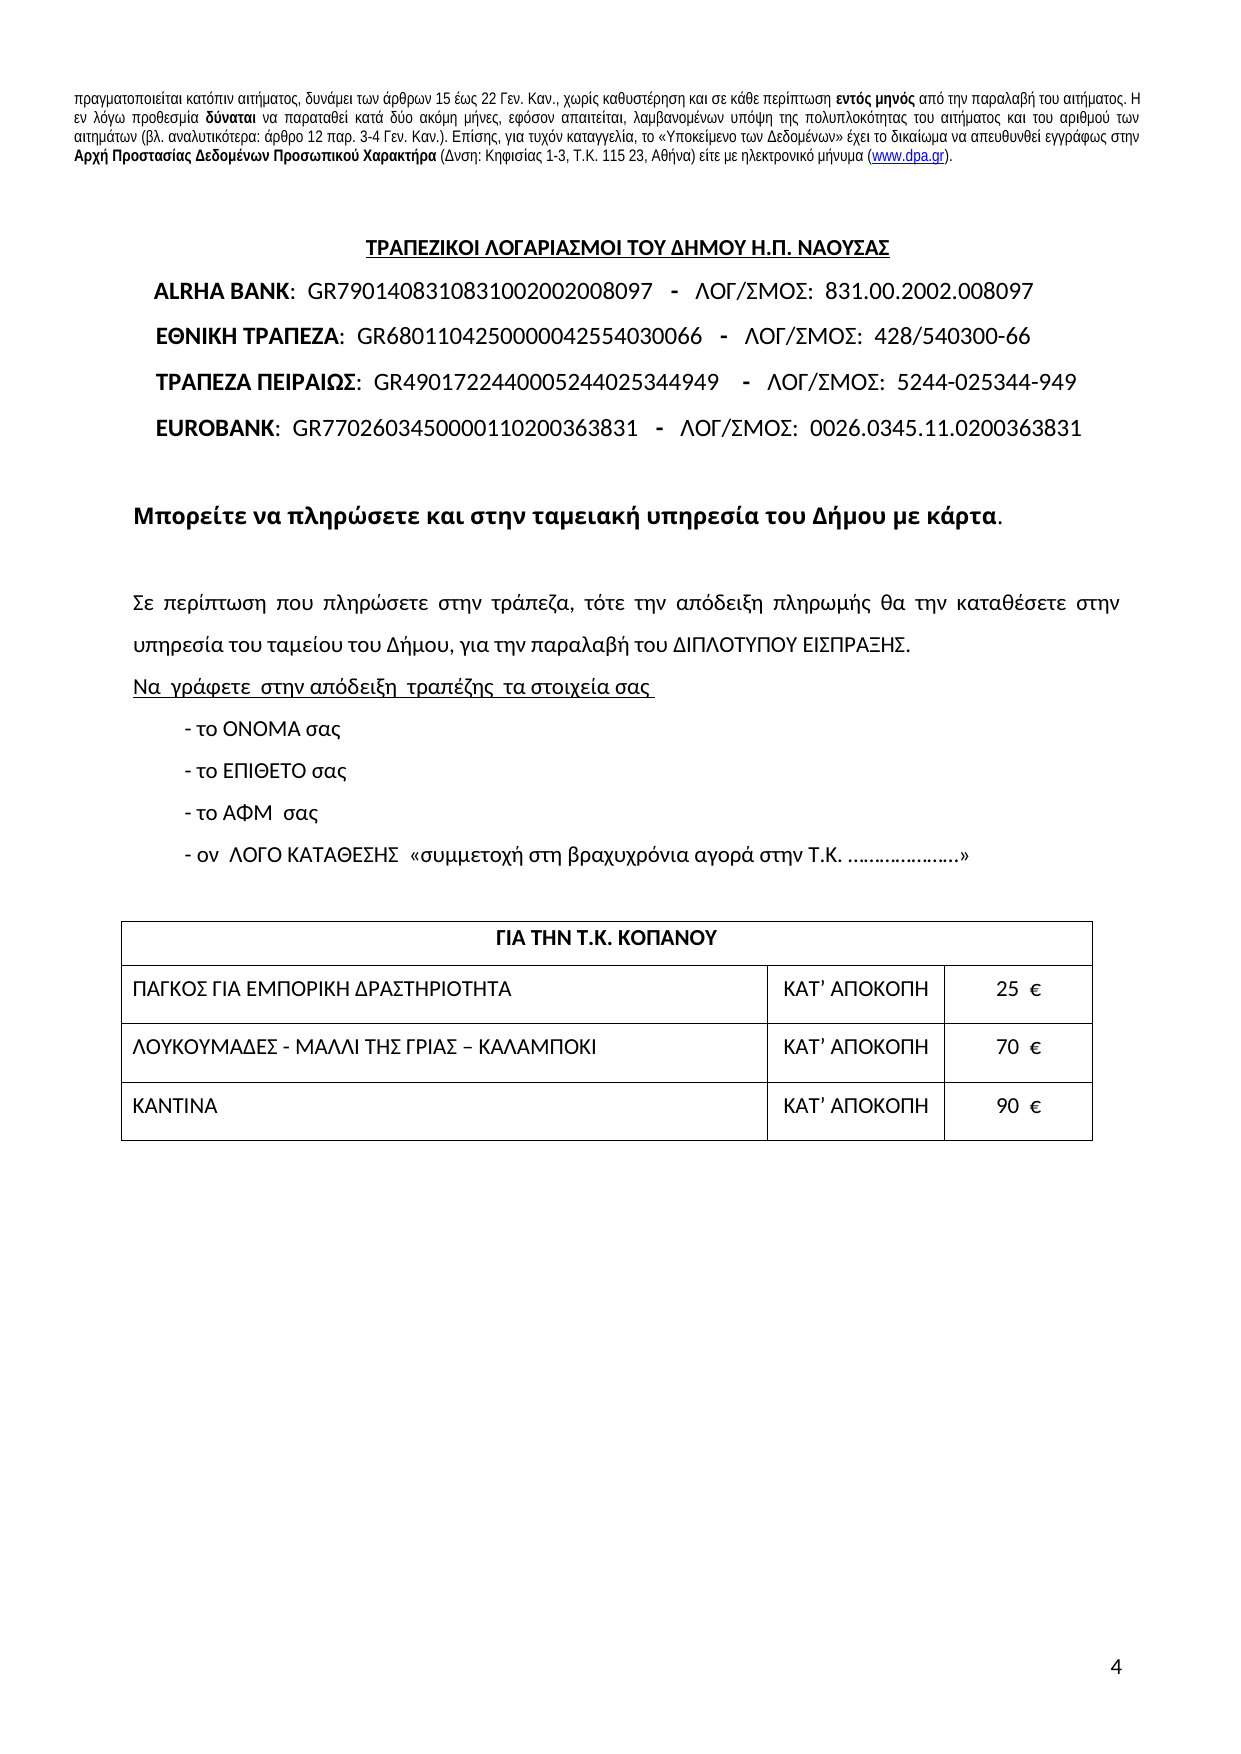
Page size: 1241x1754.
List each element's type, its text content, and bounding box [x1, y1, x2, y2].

table_cell 90 € [945, 1083, 1092, 1140]
table_cell ΚΑΤ’ ΑΠΟΚΟΠΗ [768, 1083, 944, 1140]
text - ον ΛΟΓΟ ΚΑΤΑΘΕΣΗΣ «συμμετοχή στη βραχυχρόνια αγορά στην Τ.Κ. …………………» [133, 840, 1122, 868]
text Μπορείτε να πληρώσετε και στην ταμειακή υπηρεσία του Δήμου με κάρτα. [133, 500, 1122, 531]
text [74, 89, 1141, 165]
text ΤΡΑΠΕΖΑ ΠΕΙΡΑΙΩΣ: GR4901722440005244025344949 - ΛΟΓ/ΣΜΟΣ: 5244-025344-949 [133, 366, 1122, 397]
text Σε περίπτωση που πληρώσετε στην τράπεζα, τότε την απόδειξη πληρωμής θα την καταθέσετε στην υπηρεσία του ταμείου του Δήμου, για την παραλαβή του ΔΙΠΛΟΤΥΠΟΥ ΕΙΣΠΡΑΞΗΣ. [133, 588, 1122, 658]
text - το ΑΦΜ σας [133, 798, 1122, 826]
table_cell ΚΑΤ’ ΑΠΟΚΟΠΗ [768, 1024, 944, 1082]
text - το ΕΠΙΘΕΤΟ σας [133, 756, 1122, 784]
table_cell ΚΑΤ’ ΑΠΟΚΟΠΗ [768, 966, 944, 1023]
text EUROBANK: GR7702603450000110200363831 - ΛΟΓ/ΣΜΟΣ: 0026.0345.11.0200363831 [133, 412, 1122, 442]
text Να γράφετε στην απόδειξη τραπέζης τα στοιχεία σας [133, 672, 1122, 701]
table_cell ΛΟΥΚΟΥΜΑΔΕΣ - ΜΑΛΛΙ ΤΗΣ ΓΡΙΑΣ – ΚΑΛΑΜΠΟΚΙ [122, 1024, 767, 1082]
table_cell ΠΑΓΚΟΣ ΓΙΑ ΕΜΠΟΡΙΚΗ ΔΡΑΣΤΗΡΙΟΤΗΤΑ [122, 966, 767, 1023]
text - το ΟΝΟΜΑ σας [133, 714, 1122, 742]
text ΕΘΝΙΚΗ ΤΡΑΠΕΖΑ: GR6801104250000042554030066 - ΛΟΓ/ΣΜΟΣ: 428/540300-66 [133, 321, 1122, 351]
table_cell ΚΑΝΤΙΝΑ [122, 1083, 767, 1140]
table_header ΓΙΑ ΤΗΝ Τ.Κ. ΚΟΠΑΝΟΥ [122, 922, 1092, 964]
text ALRHA BANK: GR7901408310831002002008097 - ΛΟΓ/ΣΜΟΣ: 831.00.2002.008097 [133, 275, 1122, 305]
table_cell 25 € [945, 966, 1092, 1023]
text ΤΡΑΠΕΖΙΚΟΙ ΛΟΓΑΡΙΑΣΜΟΙ ΤΟΥ ΔΗΜΟΥ Η.Π. ΝΑΟΥΣΑΣ [133, 233, 1122, 261]
table_cell 70 € [945, 1024, 1092, 1082]
